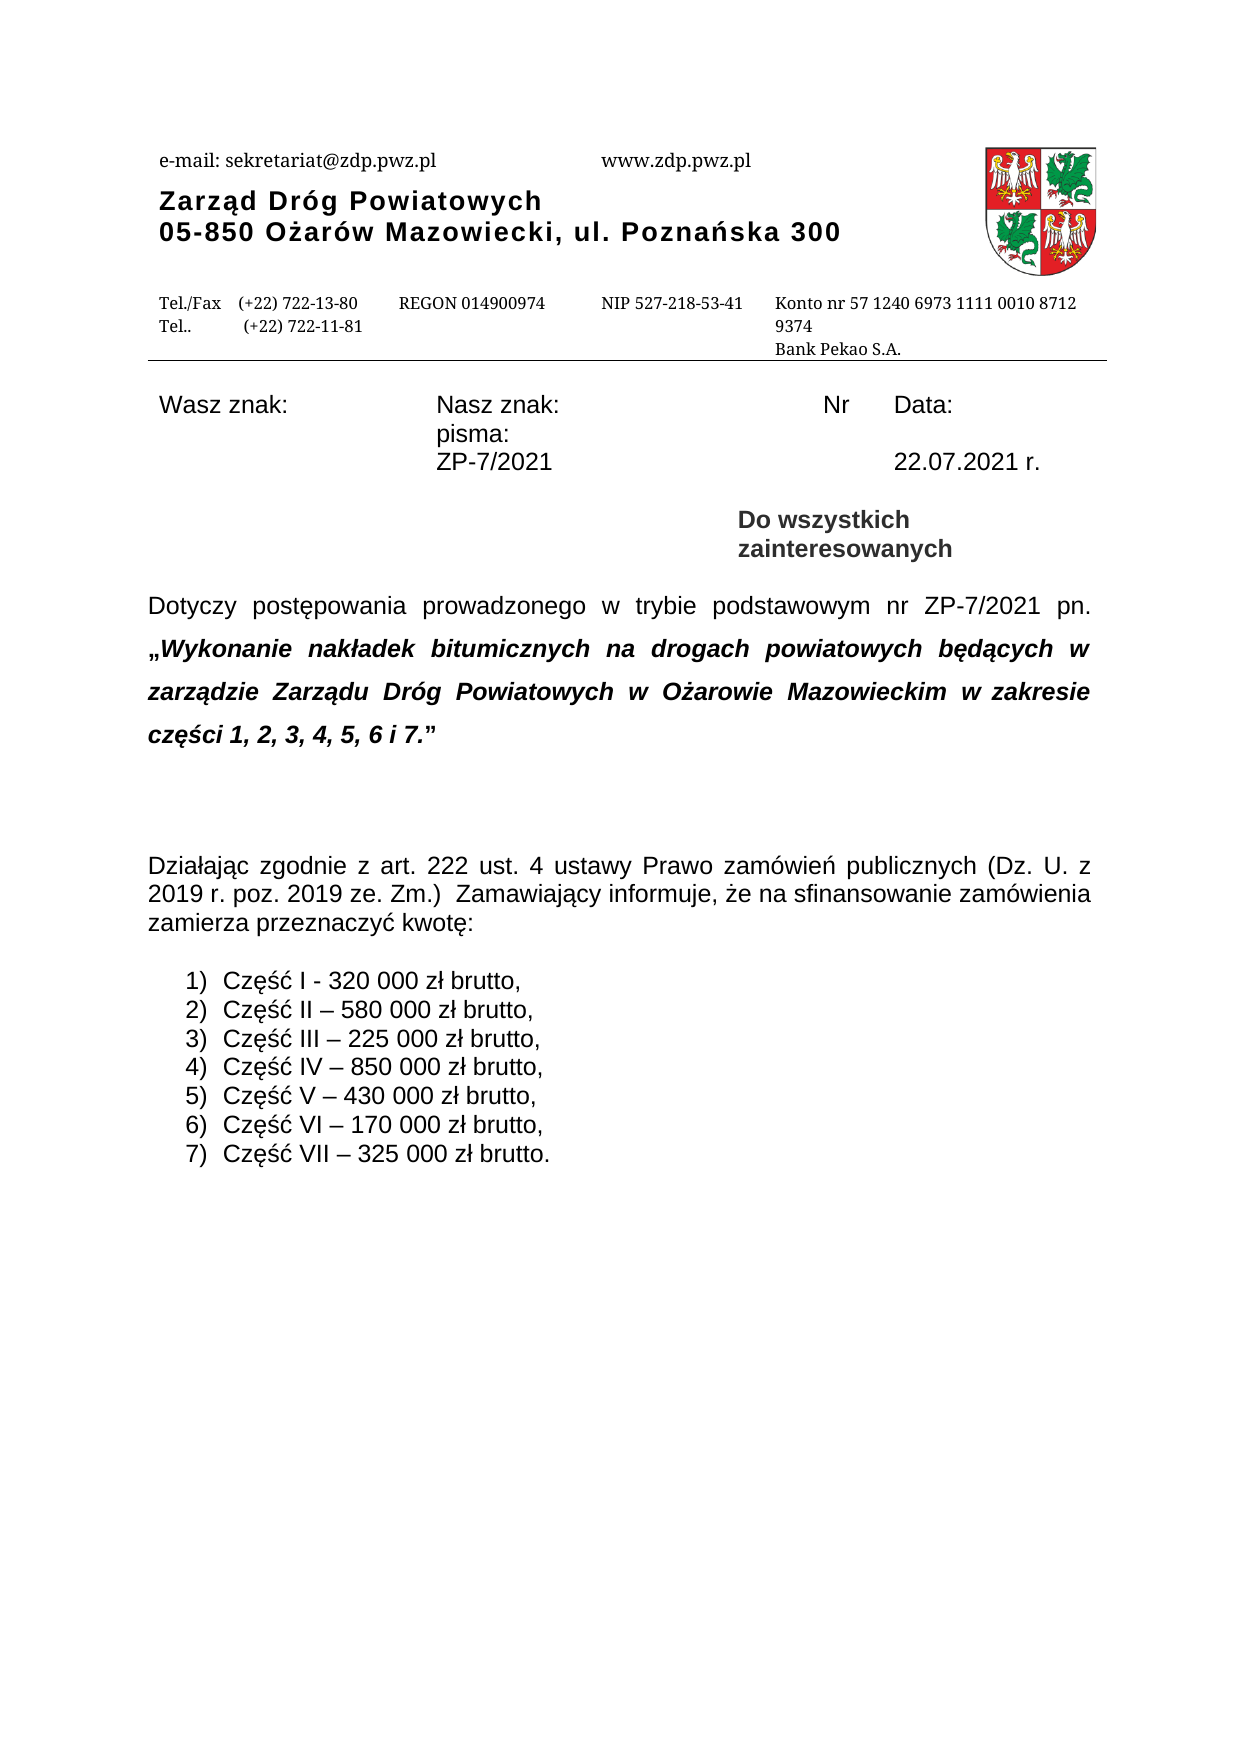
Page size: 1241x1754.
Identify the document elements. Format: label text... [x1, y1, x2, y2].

table_header Nasz znak: Nr pisma: ZP-7/2021 [425, 390, 882, 505]
list Część III – 225 000 zł brutto, [185, 1023, 1093, 1052]
table_header Data: 22.07.2021 r. [882, 390, 1107, 505]
table_header [871, 148, 1107, 292]
list Część VI – 170 000 zł brutto, [185, 1110, 1093, 1138]
text Do wszystkich zainteresowanych [738, 505, 1093, 562]
table_cell Tel./Fax (+22) 722-13-80 Tel.. (+22) 722-11-81 [148, 292, 387, 360]
list Część VII – 325 000 zł brutto. [185, 1138, 1093, 1167]
list Część IV – 850 000 zł brutto, [185, 1052, 1093, 1081]
text Działając zgodnie z art. 222 ust. 4 ustawy Prawo zamówień publicznych (Dz. U. z 2019 r. poz. 2019 ze. Zm.) Zamawiający informuje, że na sfinansowanie zamówienia zamierza przeznaczyć kwotę: [148, 851, 1093, 937]
list Część II – 580 000 zł brutto, [185, 995, 1093, 1023]
table_cell NIP 527-218-53-41 [590, 292, 764, 360]
picture [985, 147, 1097, 276]
list Część I - 320 000 zł brutto, [185, 966, 1093, 995]
table_cell Zarząd Dróg Powiatowych 05-850 Ożarów Mazowiecki, ul. Poznańska 300 [148, 185, 871, 292]
table_header www.zdp.pwz.pl [590, 148, 871, 185]
table_cell REGON 014900974 [388, 292, 590, 360]
table_header Wasz znak: [148, 390, 425, 505]
text Dotyczy postępowania prowadzonego w trybie podstawowym nr ZP-7/2021 pn. „Wykonanie nakładek bitumicznych na drogach powiatowych będących w zarządzie Zarządu Dróg Powiatowych w Ożarowie Mazowieckim w zakresie części 1, 2, 3, 4, 5, 6 i 7.” [148, 591, 1093, 749]
table_cell Konto nr 57 1240 6973 1111 0010 8712 9374 Bank Pekao S.A. [764, 292, 1107, 360]
table_header e-mail: sekretariat@zdp.pwz.pl [148, 148, 590, 185]
list Część V – 430 000 zł brutto, [185, 1081, 1093, 1110]
